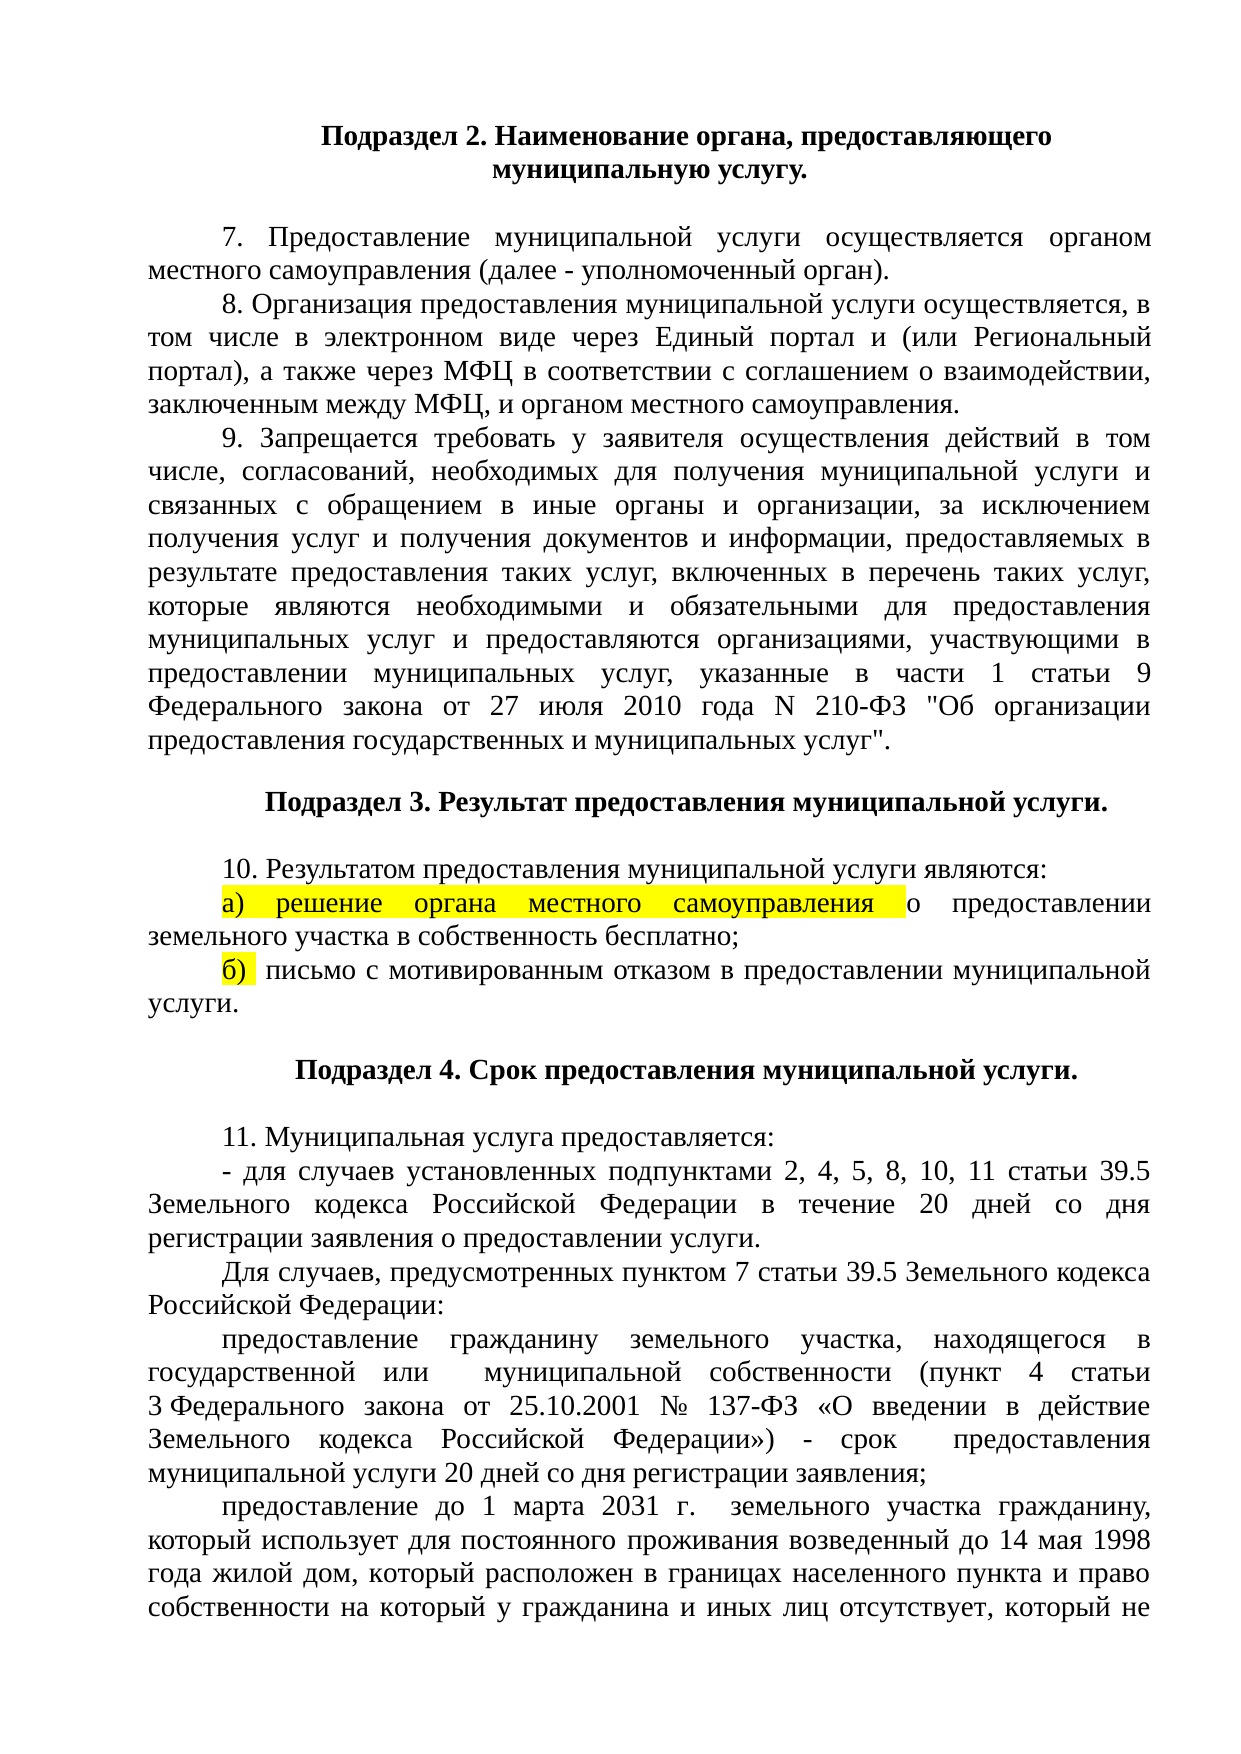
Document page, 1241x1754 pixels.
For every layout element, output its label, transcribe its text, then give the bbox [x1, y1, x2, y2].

text 10. Результатом предоставления муниципальной услуги являются: [148, 851, 1152, 885]
text 9. Запрещается требовать у заявителя осуществления действий в том числе, согласований, необходимых для получения муниципальной услуги и связанных с обращением в иные органы и организации, за исключением получения услуг и получения документов и информации, предоставляемых в результате предоставления таких услуг, включенных в перечень таких услуг, которые являются необходимыми и обязательными для предоставления муниципальных услуг и предоставляются организациями, участвующими в предоставлении муниципальных услуг, указанные в части 1 статьи 9 Федерального закона от 27 июля 2010 года N 210-ФЗ "Об организации предоставления государственных и муниципальных услуг". [148, 420, 1152, 755]
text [148, 1488, 1152, 1623]
text Подраздел 3. Результат предоставления муниципальной услуги. [148, 784, 1152, 818]
text 11. Муниципальная услуга предоставляется: [148, 1119, 1152, 1153]
text предоставление гражданину земельного участка, находящегося в государственной или муниципальной собственности (пункт 4 статьи 3 Федерального закона от 25.10.2001 № 137-ФЗ «О введении в действие Земельного кодекса Российской Федерации») - срок предоставления муниципальной услуги 20 дней со дня регистрации заявления; [148, 1321, 1152, 1488]
text б) письмо с мотивированным отказом в предоставлении муниципальной услуги. [148, 952, 1152, 1019]
text а) решение органа местного самоуправления о предоставлении земельного участка в собственность бесплатно; [148, 885, 1152, 952]
text Подраздел 2. Наименование органа, предоставляющего муниципальную услугу. [148, 118, 1152, 185]
text - для случаев установленных подпунктами 2, 4, 5, 8, 10, 11 статьи 39.5 Земельного кодекса Российской Федерации в течение 20 дней со дня регистрации заявления о предоставлении услуги. [148, 1153, 1152, 1254]
text 7. Предоставление муниципальной услуги осуществляется органом местного самоуправления (далее - уполномоченный орган). [148, 219, 1152, 286]
text 8. Организация предоставления муниципальной услуги осуществляется, в том числе в электронном виде через Единый портал и (или Региональный портал), а также через МФЦ в соответствии с соглашением о взаимодействии, заключенным между МФЦ, и органом местного самоуправления. [148, 286, 1152, 420]
text Подраздел 4. Срок предоставления муниципальной услуги. [148, 1052, 1152, 1086]
text Для случаев, предусмотренных пунктом 7 статьи 39.5 Земельного кодекса Российской Федерации: [148, 1254, 1152, 1321]
